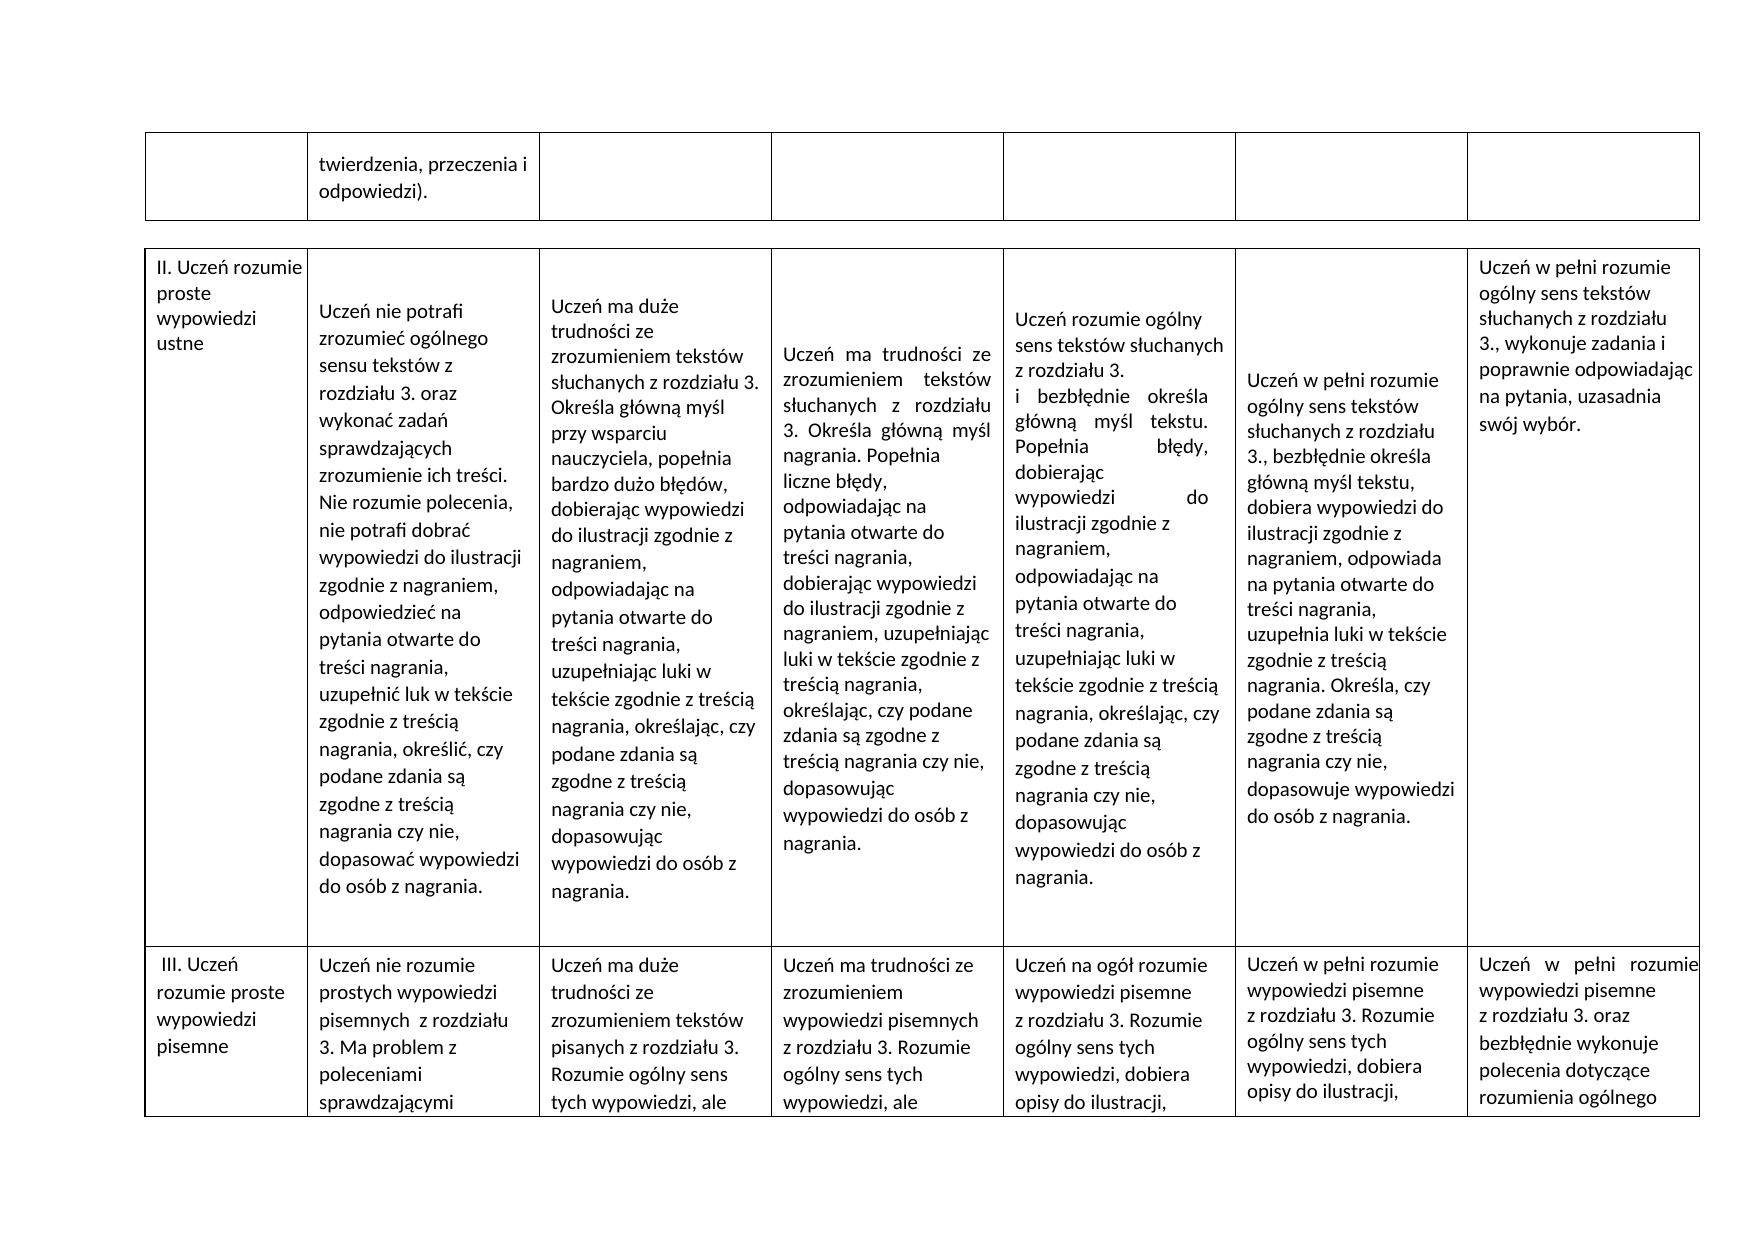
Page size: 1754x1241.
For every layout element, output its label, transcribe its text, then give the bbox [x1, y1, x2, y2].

table_header Uczeń w pełni rozumie ogólny sens tekstów słuchanych z rozdziału 3., bezbłędnie określa główną myśl tekstu, dobiera wypowiedzi do ilustracji zgodnie z nagraniem, odpowiada na pytania otwarte do treści nagrania, uzupełnia luki w tekście zgodnie z treścią nagrania. Określa, czy podane zdania są zgodne z treścią nagrania czy nie, dopasowuje wypowiedzi do osób z nagrania. [1236, 249, 1467, 946]
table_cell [308, 947, 539, 1116]
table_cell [540, 947, 771, 1116]
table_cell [146, 947, 307, 1116]
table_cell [772, 947, 1003, 1116]
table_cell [1236, 947, 1467, 1116]
table_header Uczeń nie potrafi zrozumieć ogólnego sensu tekstów z rozdziału 3. oraz wykonać zadań sprawdzających zrozumienie ich treści. Nie rozumie polecenia, nie potrafi dobrać wypowiedzi do ilustracji zgodnie z nagraniem, odpowiedzieć na pytania otwarte do treści nagrania, uzupełnić luk w tekście zgodnie z treścią nagrania, określić, czy podane zdania są zgodne z treścią nagrania czy nie, dopasować wypowiedzi do osób z nagrania. [308, 249, 539, 946]
table_header Uczeń rozumie ogólny sens tekstów słuchanych z rozdziału 3. i bezbłędnie określa główną myśl tekstu. Popełnia błędy, dobierając wypowiedzi do ilustracji zgodnie z nagraniem, odpowiadając na pytania otwarte do treści nagrania, uzupełniając luki w tekście zgodnie z treścią nagrania, określając, czy podane zdania są zgodne z treścią nagrania czy nie, dopasowując wypowiedzi do osób z nagrania. [1004, 249, 1235, 946]
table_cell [1468, 133, 1699, 220]
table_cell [1236, 133, 1467, 220]
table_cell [1468, 947, 1699, 1116]
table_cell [1004, 947, 1235, 1116]
table_header Uczeń ma trudności ze zrozumieniem tekstów słuchanych z rozdziału 3. Określa główną myśl nagrania. Popełnia liczne błędy, odpowiadając na pytania otwarte do treści nagrania, dobierając wypowiedzi do ilustracji zgodnie z nagraniem, uzupełniając luki w tekście zgodnie z treścią nagrania, określając, czy podane zdania są zgodne z treścią nagrania czy nie, dopasowując wypowiedzi do osób z nagrania. [772, 249, 1003, 946]
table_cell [1004, 133, 1235, 220]
table_header Uczeń ma duże trudności ze zrozumieniem tekstów słuchanych z rozdziału 3. Określa główną myśl przy wsparciu nauczyciela, popełnia bardzo dużo błędów, dobierając wypowiedzi do ilustracji zgodnie z nagraniem, odpowiadając na pytania otwarte do treści nagrania, uzupełniając luki w tekście zgodnie z treścią nagrania, określając, czy podane zdania są zgodne z treścią nagrania czy nie, dopasowując wypowiedzi do osób z nagrania. [540, 249, 771, 946]
table_header Uczeń w pełni rozumie ogólny sens tekstów słuchanych z rozdziału 3., wykonuje zadania i poprawnie odpowiadając na pytania, uzasadnia swój wybór. [1468, 249, 1699, 946]
table_header II. Uczeń rozumie proste wypowiedzi ustne [146, 249, 307, 946]
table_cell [308, 133, 539, 220]
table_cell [772, 133, 1003, 220]
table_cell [146, 133, 307, 220]
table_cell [540, 133, 771, 220]
